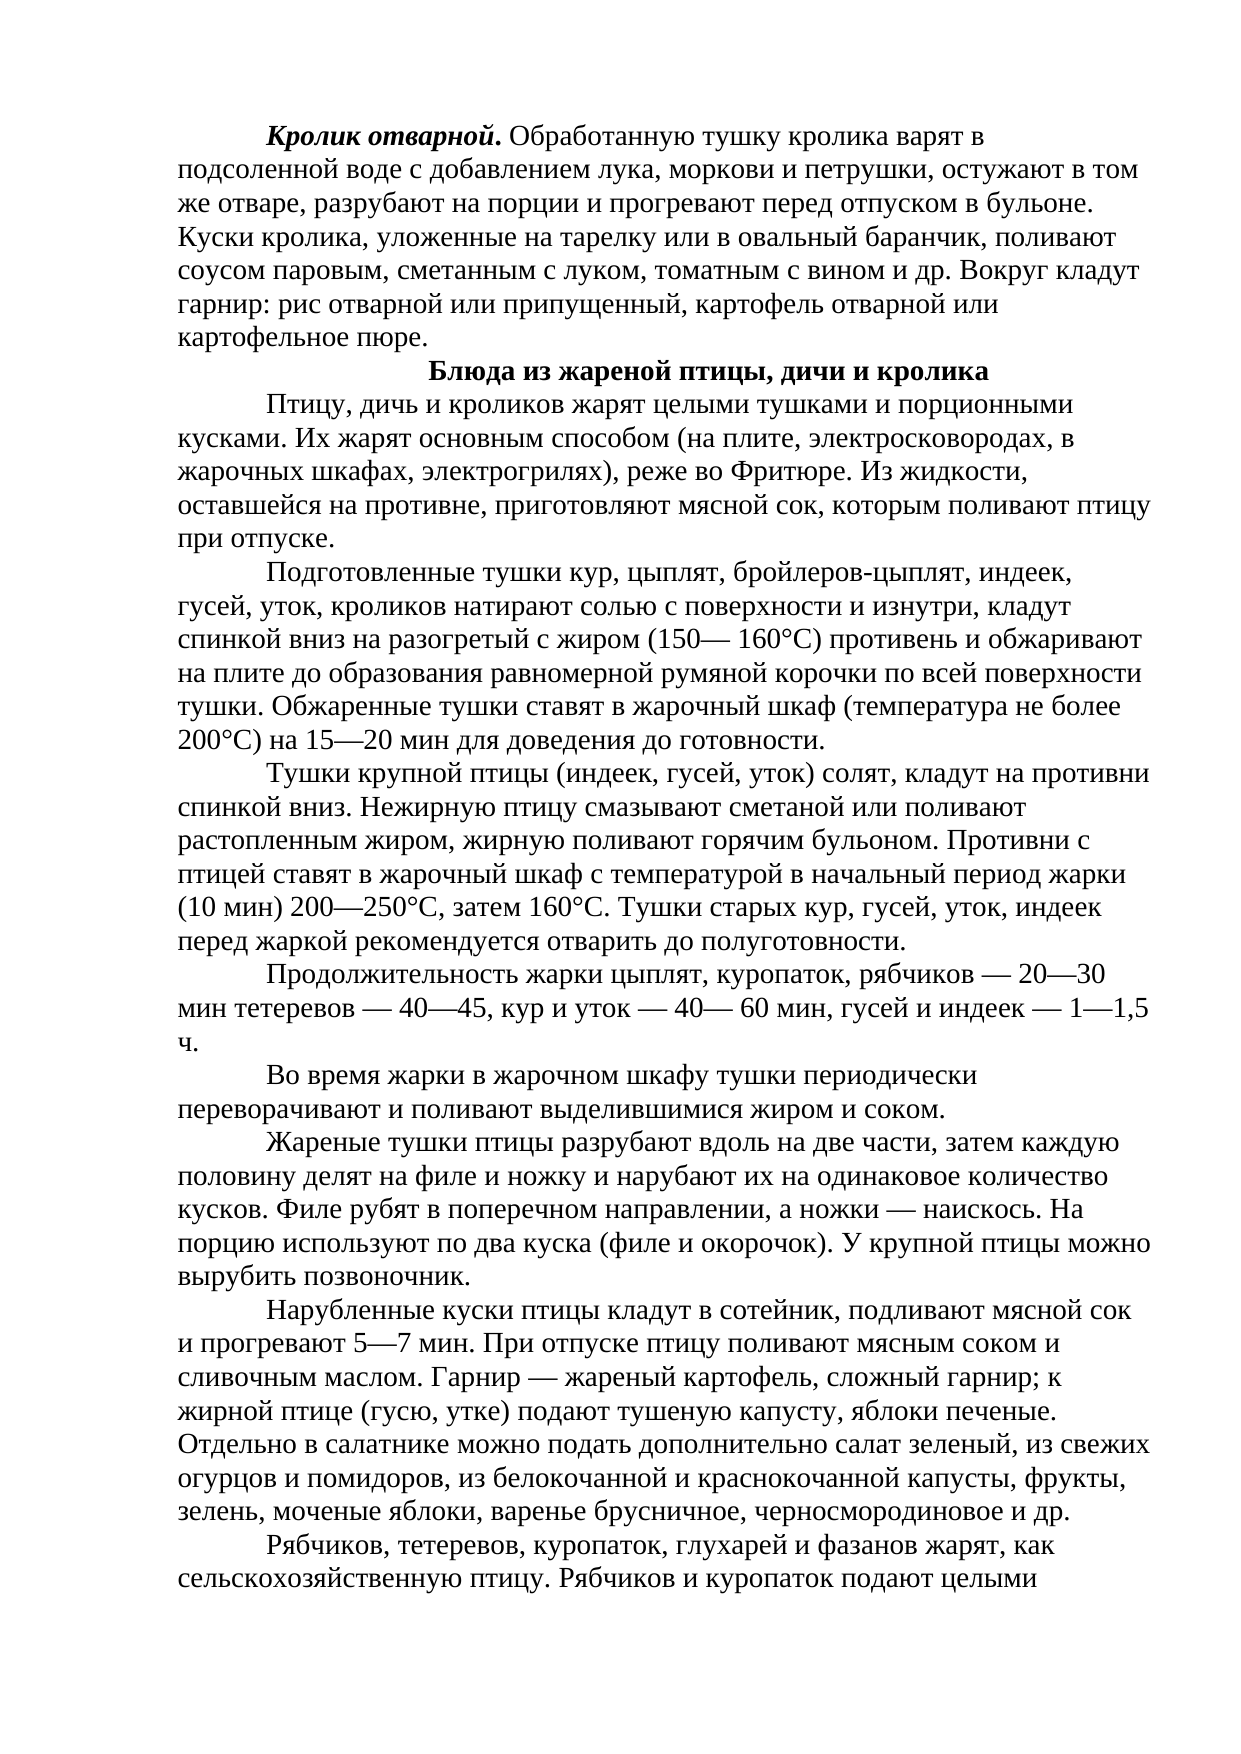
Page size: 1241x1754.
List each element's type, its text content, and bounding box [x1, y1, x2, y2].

text Птицу, дичь и кроликов жарят целыми тушками и порционными кусками. Их жарят основным способом (на плите, электросковородах, в жарочных шкафах, электрогрилях), реже во Фритюре. Из жидкости, оставшейся на противне, приготовляют мясной сок, которым поливают птицу при отпуске. [177, 386, 1152, 554]
text Тушки крупной птицы (индеек, гусей, уток) солят, кладут на противни спинкой вниз. Нежирную птицу смазывают сметаной или поливают растопленным жиром, жирную поливают горячим бульоном. Противни с птицей ставят в жарочный шкаф с температурой в начальный период жарки (10 мин) 200—250°С, затем 160°С. Тушки старых кур, гусей, уток, индеек перед жаркой рекомендуется отварить до полуготовности. [177, 755, 1152, 957]
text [177, 1527, 1152, 1594]
text Подготовленные тушки кур, цыплят, бройлеров-цыплят, индеек, гусей, уток, кроликов натирают солью с поверхности и изнутри, кладут спинкой вниз на разогретый с жиром (150— 160°С) противень и обжаривают на плите до образования равномерной румяной корочки по всей поверхности тушки. Обжаренные тушки ставят в жарочный шкаф (температура не более 200°С) на 15—20 мин для доведения до готовности. [177, 554, 1152, 755]
text Жареные тушки птицы разрубают вдоль на две части, затем каждую половину делят на филе и ножку и нарубают их на одинаковое количество кусков. Филе рубят в поперечном направлении, а ножки — наискось. На порцию используют по два куска (филе и окорочок). У крупной птицы можно вырубить позвоночник. [177, 1124, 1152, 1292]
text Продолжительность жарки цыплят, куропаток, рябчиков — 20—30 мин тетеревов — 40—45, кур и уток — 40— 60 мин, гусей и индеек — 1—1,5 ч. [177, 957, 1152, 1057]
text Нарубленные куски птицы кладут в сотейник, подливают мясной сок и прогревают 5—7 мин. При отпуске птицу поливают мясным соком и сливочным маслом. Гарнир — жареный картофель, сложный гарнир; к жирной птице (гусю, утке) подают тушеную капусту, яблоки печеные. Отдельно в салатнике можно подать дополнительно салат зеленый, из свежих огурцов и помидоров, из белокочанной и краснокочанной капусты, фрукты, зелень, моченые яблоки, варенье брусничное, черносмородиновое и др. [177, 1292, 1152, 1527]
text Кролик отварной. Обработанную тушку кролика варят в подсоленной воде с добавлением лука, моркови и петрушки, остужают в том же отваре, разрубают на порции и прогревают перед отпуском в бульоне. Куски кролика, уложенные на тарелку или в овальный баранчик, поливают соусом паровым, сметанным с луком, томатным с вином и др. Вокруг кладут гарнир: рис отварной или припущенный, картофель отварной или картофельное пюре. [177, 118, 1152, 353]
text Во время жарки в жарочном шкафу тушки периодически переворачивают и поливают выделившимися жиром и соком. [177, 1057, 1152, 1124]
text Блюда из жареной птицы, дичи и кролика [177, 353, 1152, 386]
